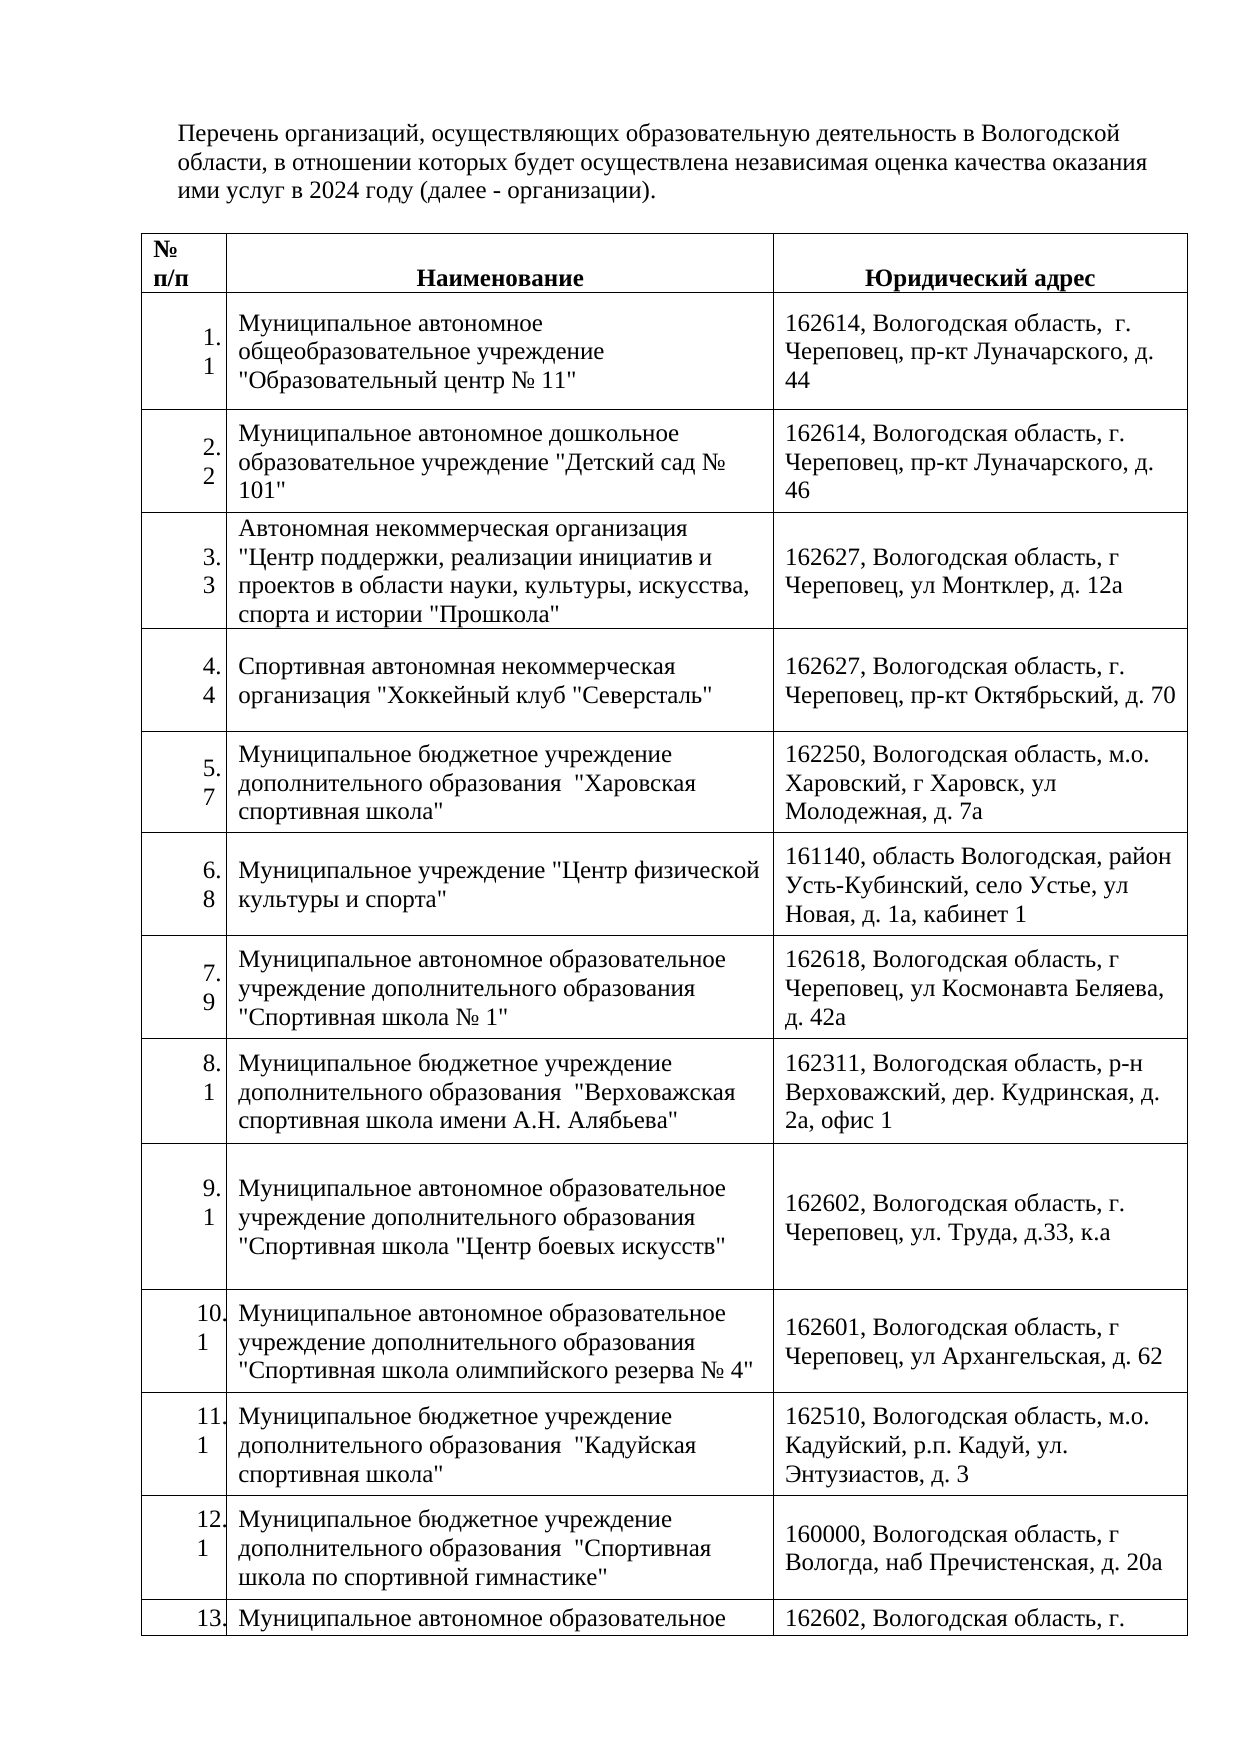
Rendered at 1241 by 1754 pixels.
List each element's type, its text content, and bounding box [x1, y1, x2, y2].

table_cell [227, 1600, 773, 1635]
table_cell 162614, Вологодская область, г. Череповец, пр-кт Луначарского, д. 46 [774, 410, 1187, 512]
table_cell 3 [142, 513, 226, 628]
table_cell Муниципальное бюджетное учреждение дополнительного образования "Харовская спортивная школа" [227, 732, 773, 832]
table_cell 8 [142, 833, 226, 935]
table_cell 11 [142, 1144, 226, 1289]
table_cell 7 [142, 732, 226, 832]
table_cell 162627, Вологодская область, г Череповец, ул Монтклер, д. 12а [774, 513, 1187, 628]
table_cell Муниципальное бюджетное учреждение дополнительного образования "Кадуйская спортивная школа" [227, 1393, 773, 1495]
table_cell Муниципальное бюджетное учреждение дополнительного образования "Спортивная школа по спортивной гимнастике" [227, 1496, 773, 1598]
table_cell 162311, Вологодская область, р-н Верховажский, дер. Кудринская, д. 2а, офис 1 [774, 1039, 1187, 1143]
table_header Наименование [227, 234, 773, 292]
table_cell 1 [142, 293, 226, 409]
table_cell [774, 1600, 1187, 1635]
table_cell 14 [142, 1496, 226, 1598]
table_cell 9 [142, 936, 226, 1038]
table_cell Муниципальное бюджетное учреждение дополнительного образования "Верховажская спортивная школа имени А.Н. Алябьева" [227, 1039, 773, 1143]
table_cell Муниципальное автономное образовательное учреждение дополнительного образования "Спортивная школа "Центр боевых искусств" [227, 1144, 773, 1289]
table_cell 162618, Вологодская область, г Череповец, ул Космонавта Беляева, д. 42а [774, 936, 1187, 1038]
table_cell 2 [142, 410, 226, 512]
table_cell 162250, Вологодская область, м.о. Харовский, г Харовск, ул Молодежная, д. 7а [774, 732, 1187, 832]
table_cell 13 [142, 1393, 226, 1495]
table_cell 162614, Вологодская область, г. Череповец, пр-кт Луначарского, д. 44 [774, 293, 1187, 409]
table_cell 162602, Вологодская область, г. Череповец, ул. Труда, д.33, к.а [774, 1144, 1187, 1289]
table_cell 4 [142, 629, 226, 731]
table_cell 162627, Вологодская область, г. Череповец, пр-кт Октябрьский, д. 70 [774, 629, 1187, 731]
table_cell 12 [142, 1290, 226, 1392]
table_cell 162601, Вологодская область, г Череповец, ул Архангельская, д. 62 [774, 1290, 1187, 1392]
table_cell 10 [142, 1039, 226, 1143]
table_cell Спортивная автономная некоммерческая организация "Хоккейный клуб "Северсталь" [227, 629, 773, 731]
table_cell Муниципальное автономное дошкольное образовательное учреждение "Детский сад № 101" [227, 410, 773, 512]
table_cell Муниципальное автономное образовательное учреждение дополнительного образования "Спортивная школа олимпийского резерва № 4" [227, 1290, 773, 1392]
table_cell Автономная некоммерческая организация "Центр поддержки, реализации инициатив и проектов в области науки, культуры, искусства, спорта и истории "Прошкола" [227, 513, 773, 628]
table_cell 162510, Вологодская область, м.о. Кадуйский, р.п. Кадуй, ул. Энтузиастов, д. 3 [774, 1393, 1187, 1495]
table_header Юридический адрес [774, 234, 1187, 292]
table_cell 161140, область Вологодская, район Усть-Кубинский, село Устье, ул Новая, д. 1а, кабинет 1 [774, 833, 1187, 935]
table_header № п/п [142, 234, 226, 292]
table_cell Муниципальное учреждение "Центр физической культуры и спорта" [227, 833, 773, 935]
table_cell Муниципальное автономное образовательное учреждение дополнительного образования "Спортивная школа № 1" [227, 936, 773, 1038]
text Перечень организаций, осуществляющих образовательную деятельность в Вологодской области, в отношении которых будет осуществлена независимая оценка качества оказания ими услуг в 2024 году (далее - организации). [177, 118, 1152, 204]
table_cell Муниципальное автономное общеобразовательное учреждение "Образовательный центр № 11" [227, 293, 773, 409]
table_cell 15 [142, 1600, 226, 1635]
table_cell 160000, Вологодская область, г Вологда, наб Пречистенская, д. 20а [774, 1496, 1187, 1598]
